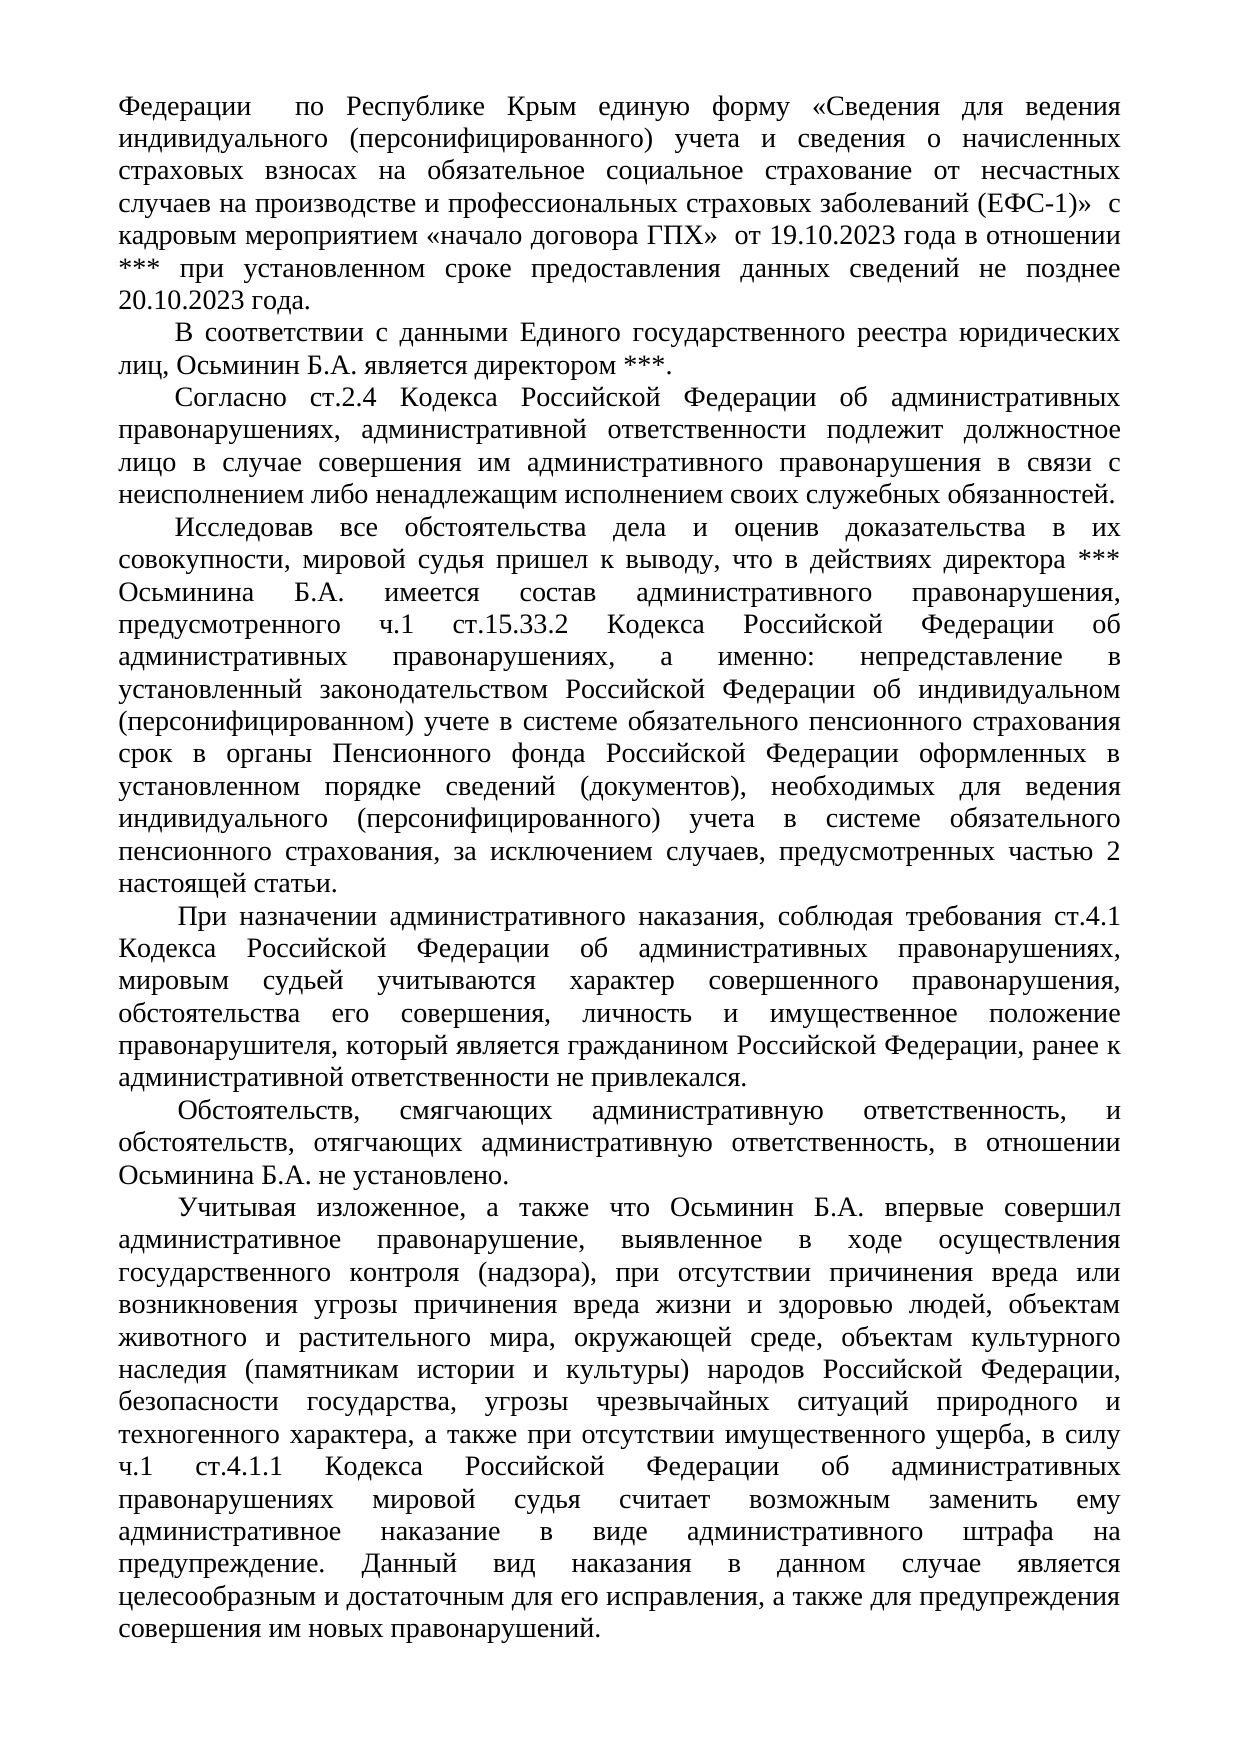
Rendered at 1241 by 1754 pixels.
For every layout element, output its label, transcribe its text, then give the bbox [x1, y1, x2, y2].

text Обстоятельств, смягчающих административную ответственность, и обстоятельств, отягчающих административную ответственность, в отношении Осьминина Б.А. не установлено. [118, 1093, 1122, 1190]
text В соответствии с данными Единого государственного реестра юридических лиц, Осьминин Б.А. является директором ***. [118, 315, 1122, 380]
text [118, 89, 1122, 315]
text Исследовав все обстоятельства дела и оценив доказательства в их совокупности, мировой судья пришел к выводу, что в действиях директора *** Осьминина Б.А. имеется состав административного правонарушения, предусмотренного ч.1 ст.15.33.2 Кодекса Российской Федерации об административных правонарушениях, а именно: непредставление в установленный законодательством Российской Федерации об индивидуальном (персонифицированном) учете в системе обязательного пенсионного страхования срок в органы Пенсионного фонда Российской Федерации оформленных в установленном порядке сведений (документов), необходимых для ведения индивидуального (персонифицированного) учета в системе обязательного пенсионного страхования, за исключением случаев, предусмотренных частью 2 настоящей статьи. [118, 510, 1122, 898]
text Согласно ст.2.4 Кодекса Российской Федерации об административных правонарушениях, административной ответственности подлежит должностное лицо в случае совершения им административного правонарушения в связи с неисполнением либо ненадлежащим исполнением своих служебных обязанностей. [118, 380, 1122, 510]
text Учитывая изложенное, а также что Осьминин Б.А. впервые совершил административное правонарушение, выявленное в ходе осуществления государственного контроля (надзора), при отсутствии причинения вреда или возникновения угрозы причинения вреда жизни и здоровью людей, объектам животного и растительного мира, окружающей среде, объектам культурного наследия (памятникам истории и культуры) народов Российской Федерации, безопасности государства, угрозы чрезвычайных ситуаций природного и техногенного характера, а также при отсутствии имущественного ущерба, в силу ч.1 ст.4.1.1 Кодекса Российской Федерации об административных правонарушениях мировой судья считает возможным заменить ему административное наказание в виде административного штрафа на предупреждение. Данный вид наказания в данном случае является целесообразным и достаточным для его исправления, а также для предупреждения совершения им новых правонарушений. [118, 1190, 1122, 1644]
text При назначении административного наказания, соблюдая требования ст.4.1 Кодекса Российской Федерации об административных правонарушениях, мировым судьей учитываются характер совершенного правонарушения, обстоятельства его совершения, личность и имущественное положение правонарушителя, который является гражданином Российской Федерации, ранее к административной ответственности не привлекался. [118, 898, 1122, 1093]
